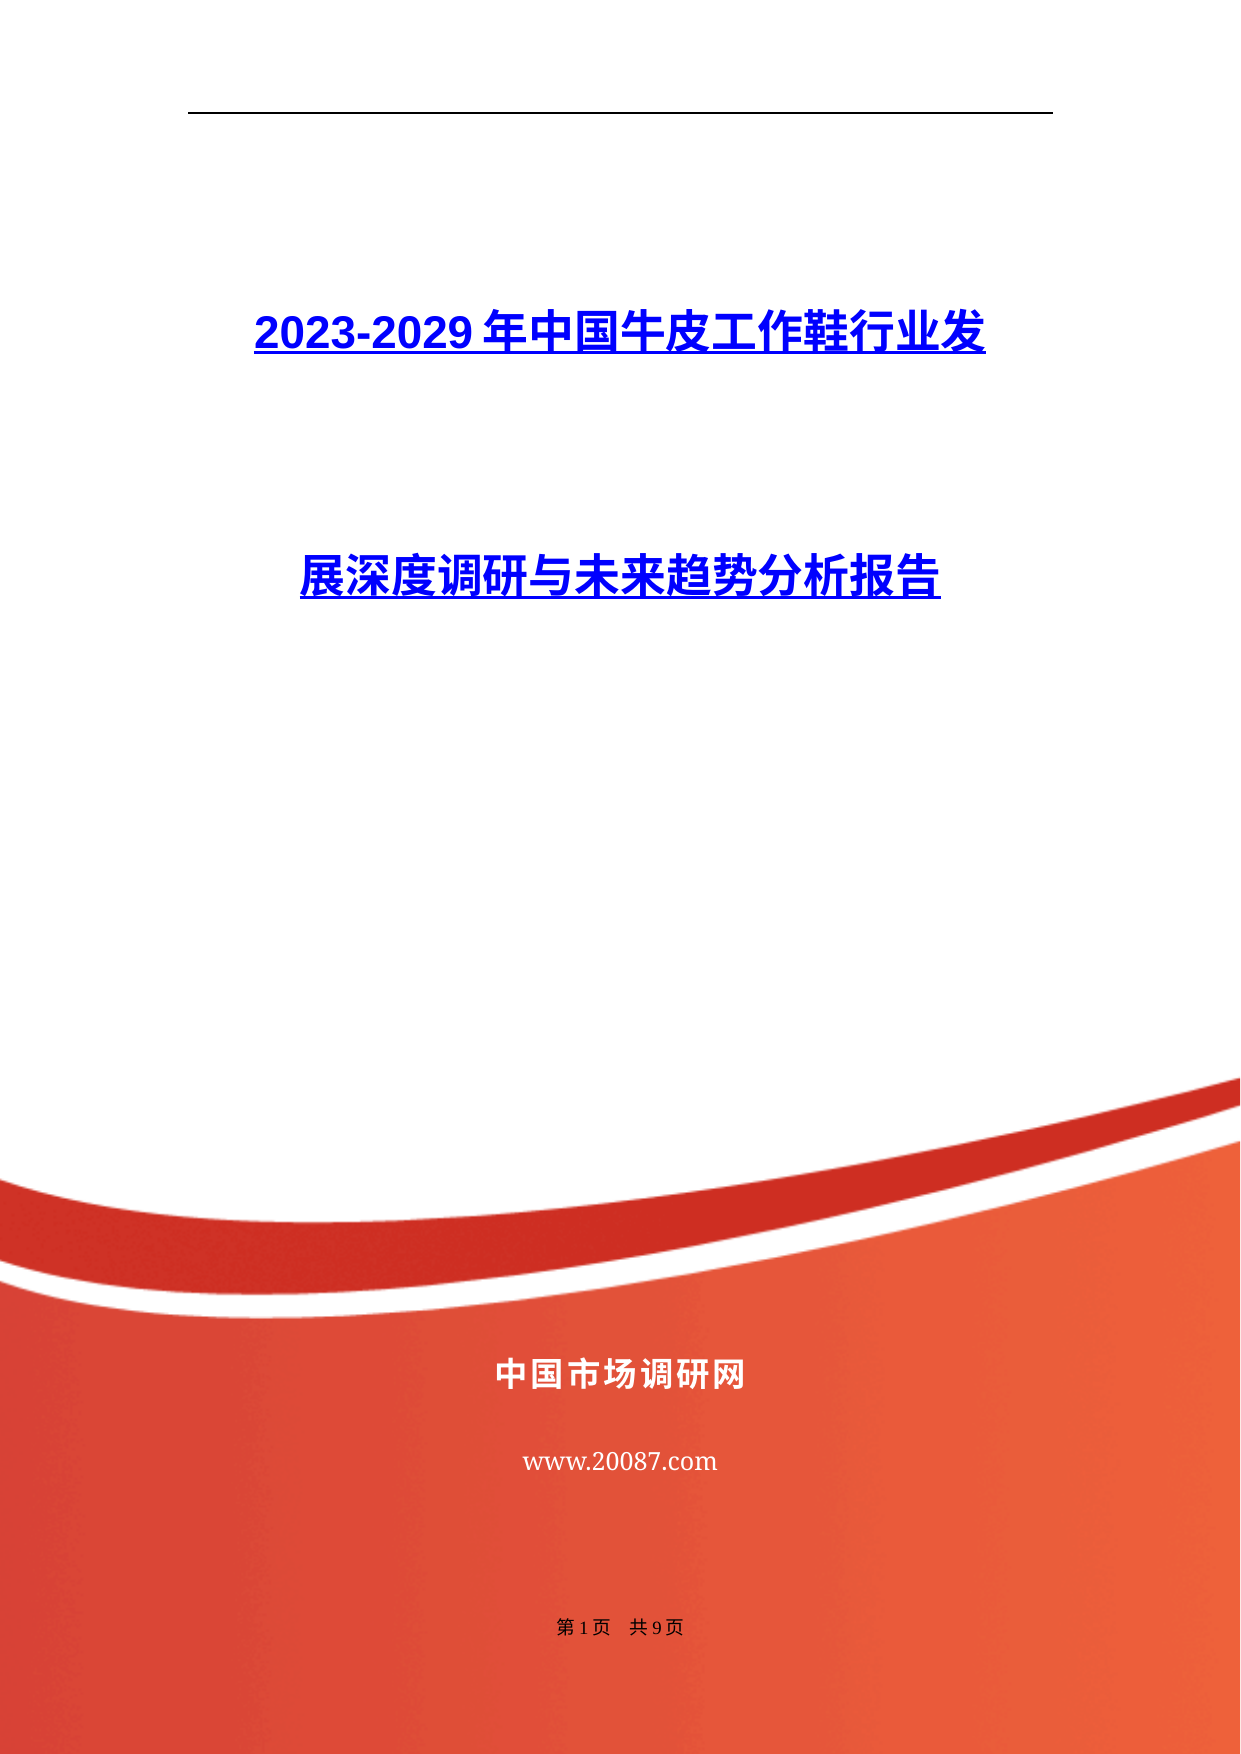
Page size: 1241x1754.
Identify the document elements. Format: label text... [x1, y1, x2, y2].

picture [0, 1006, 1241, 1754]
subtitle 中国市场调研网 [187, 1339, 1053, 1404]
table_header 2023-2029年中国牛皮工作鞋行业发展深度调研与未来趋势分析报告 [188, 207, 1053, 773]
text www.20087.com [187, 1428, 1053, 1493]
